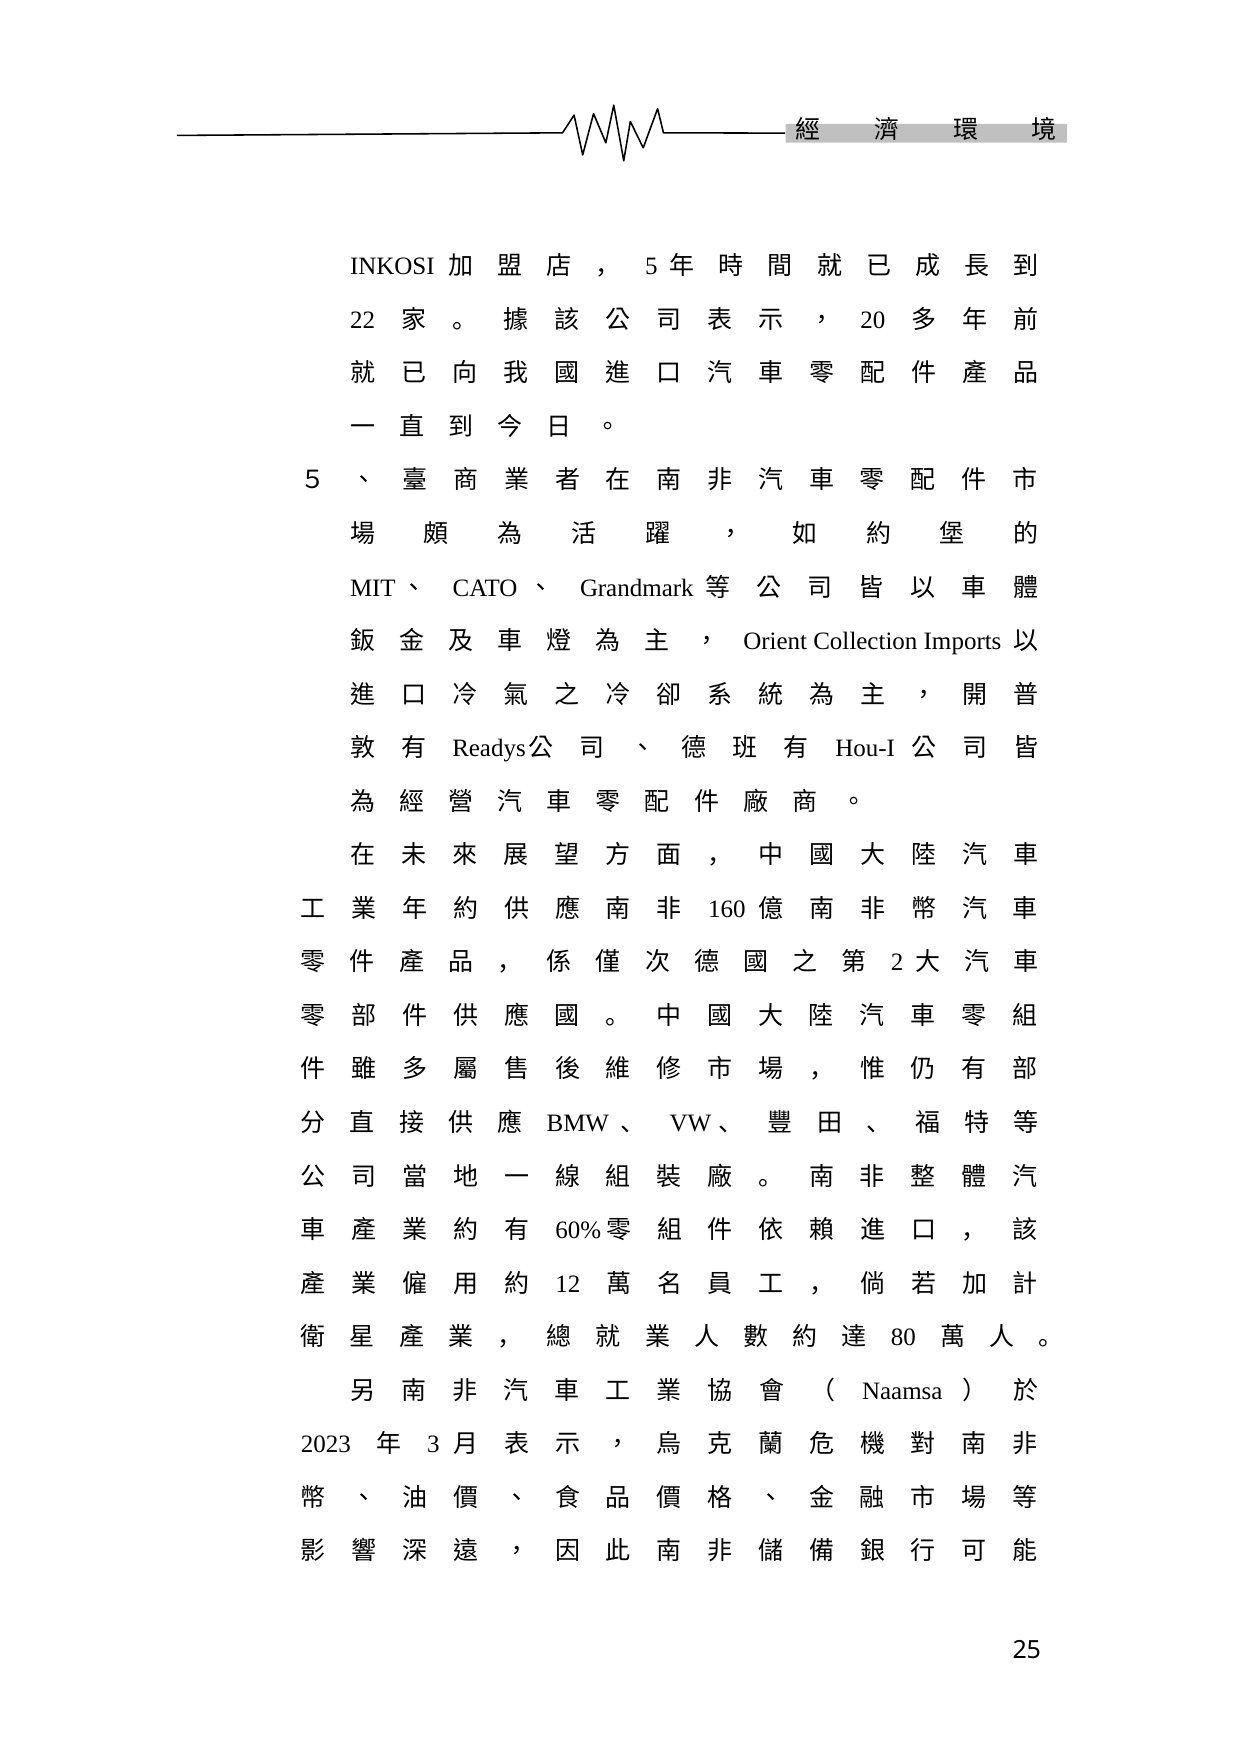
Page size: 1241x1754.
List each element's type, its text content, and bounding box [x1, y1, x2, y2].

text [276, 1362, 1063, 1576]
text ５、臺商業者在南非汽車零配件市場頗為活躍，如約堡的MIT、CATO、Grandmark等公司皆以車體鈑金及車燈為主，Orient Collection Imports以進口冷氣之冷卻系統為主，開普敦有Readys公司、德班有Hou-I公司皆為經營汽車零配件廠商。 [276, 451, 1063, 826]
text 在未來展望方面，中國大陸汽車工業年約供應南非160億南非幣汽車零件產品，係僅次德國之第2大汽車零部件供應國。中國大陸汽車零組件雖多屬售後維修市場，惟仍有部分直接供應BMW、VW、豐田、福特等公司當地一線組裝廠。南非整體汽車產業約有60%零組件依賴進口，該產業僱用約12萬名員工，倘若加計衛星產業，總就業人數約達80萬人。 [276, 826, 1063, 1362]
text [276, 237, 1063, 451]
